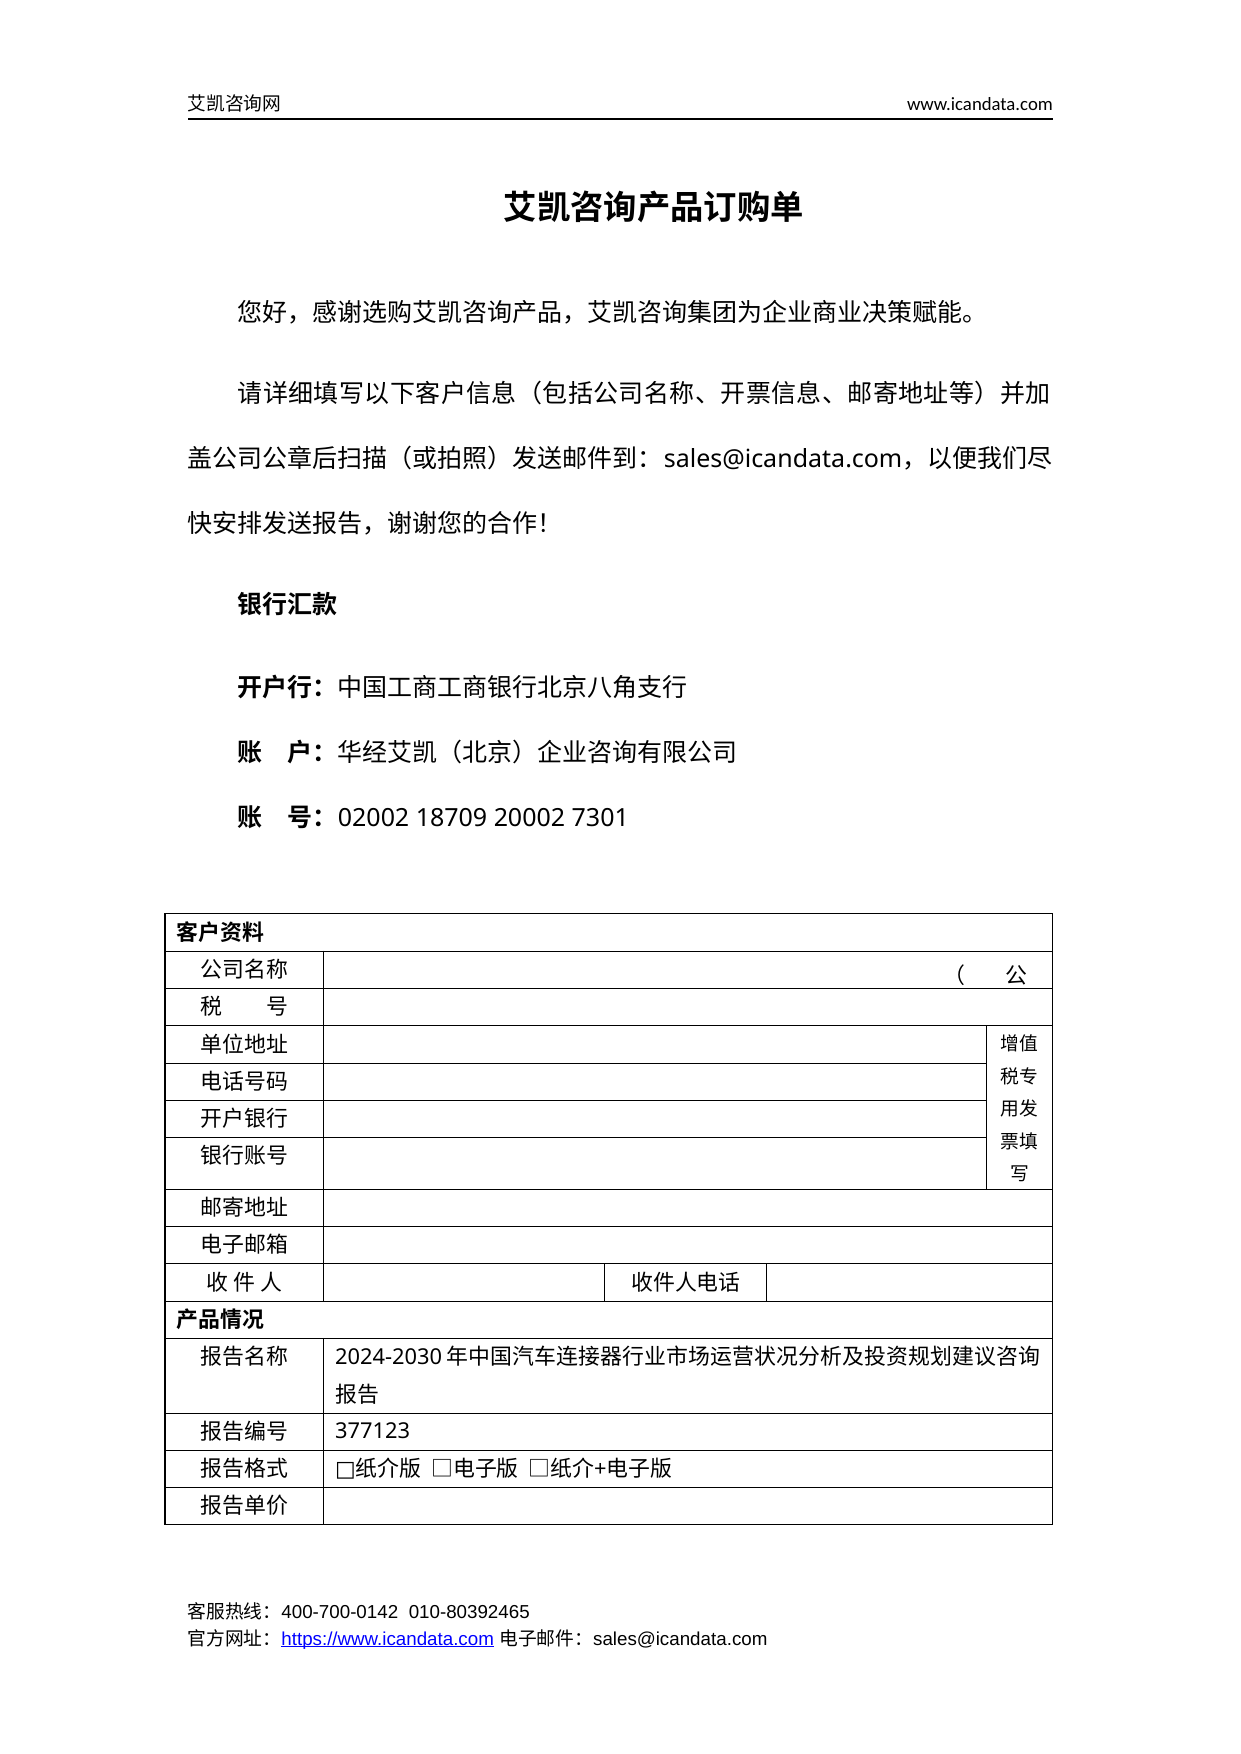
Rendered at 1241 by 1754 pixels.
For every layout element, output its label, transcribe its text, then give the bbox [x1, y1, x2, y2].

table_cell [767, 1264, 1052, 1301]
text 账 号：02002 18709 20002 7301 [187, 783, 1053, 848]
table_cell 报告格式 [166, 1451, 323, 1487]
table_header 客户资料 [166, 914, 1052, 951]
table_cell □纸介版 □电子版 □纸介+电子版 [324, 1451, 1052, 1487]
table_cell [324, 952, 1052, 988]
table_cell [324, 1026, 986, 1062]
table_cell 2024-2030年中国汽车连接器行业市场运营状况分析及投资规划建议咨询报告 [324, 1339, 1052, 1412]
text 艾凯咨询产品订购单 [187, 172, 1053, 237]
table_cell [324, 989, 1052, 1025]
table_cell 377123 [324, 1414, 1052, 1450]
table_cell [324, 1190, 1052, 1226]
text 账 户：华经艾凯（北京）企业咨询有限公司 [187, 718, 1053, 783]
text 您好，感谢选购艾凯咨询产品，艾凯咨询集团为企业商业决策赋能。 [187, 278, 1053, 343]
table_cell [324, 1264, 604, 1301]
table_cell [324, 1138, 986, 1189]
table_cell 报告编号 [166, 1414, 323, 1450]
text 请详细填写以下客户信息（包括公司名称、开票信息、邮寄地址等）并加盖公司公章后扫描（或拍照）发送邮件到：sales@icandata.com，以便我们尽快安排发送报告，谢谢您的合作！ [187, 359, 1053, 554]
table_cell 报告单价 [166, 1488, 323, 1524]
table_cell 税 号 [166, 989, 323, 1025]
table_cell 产品情况 [166, 1302, 1052, 1338]
text 开户行：中国工商工商银行北京八角支行 [187, 653, 1053, 718]
table_cell [324, 1227, 1052, 1263]
table_cell 邮寄地址 [166, 1190, 323, 1226]
text 银行汇款 [187, 570, 1053, 635]
table_cell 公司名称 [166, 952, 323, 988]
table_cell [324, 1488, 1052, 1524]
table_cell 收件人电话 [605, 1264, 766, 1301]
table_cell 电话号码 [166, 1064, 323, 1100]
table_cell 单位地址 [166, 1026, 323, 1062]
table_cell 电子邮箱 [166, 1227, 323, 1263]
table_cell 报告名称 [166, 1339, 323, 1412]
table_cell [324, 1101, 986, 1137]
table_cell 开户银行 [166, 1101, 323, 1137]
table_cell 银行账号 [166, 1138, 323, 1189]
table_cell 增值税专用发票填写 [987, 1026, 1052, 1189]
table_cell [324, 1064, 986, 1100]
table_cell 收 件 人 [166, 1264, 323, 1301]
